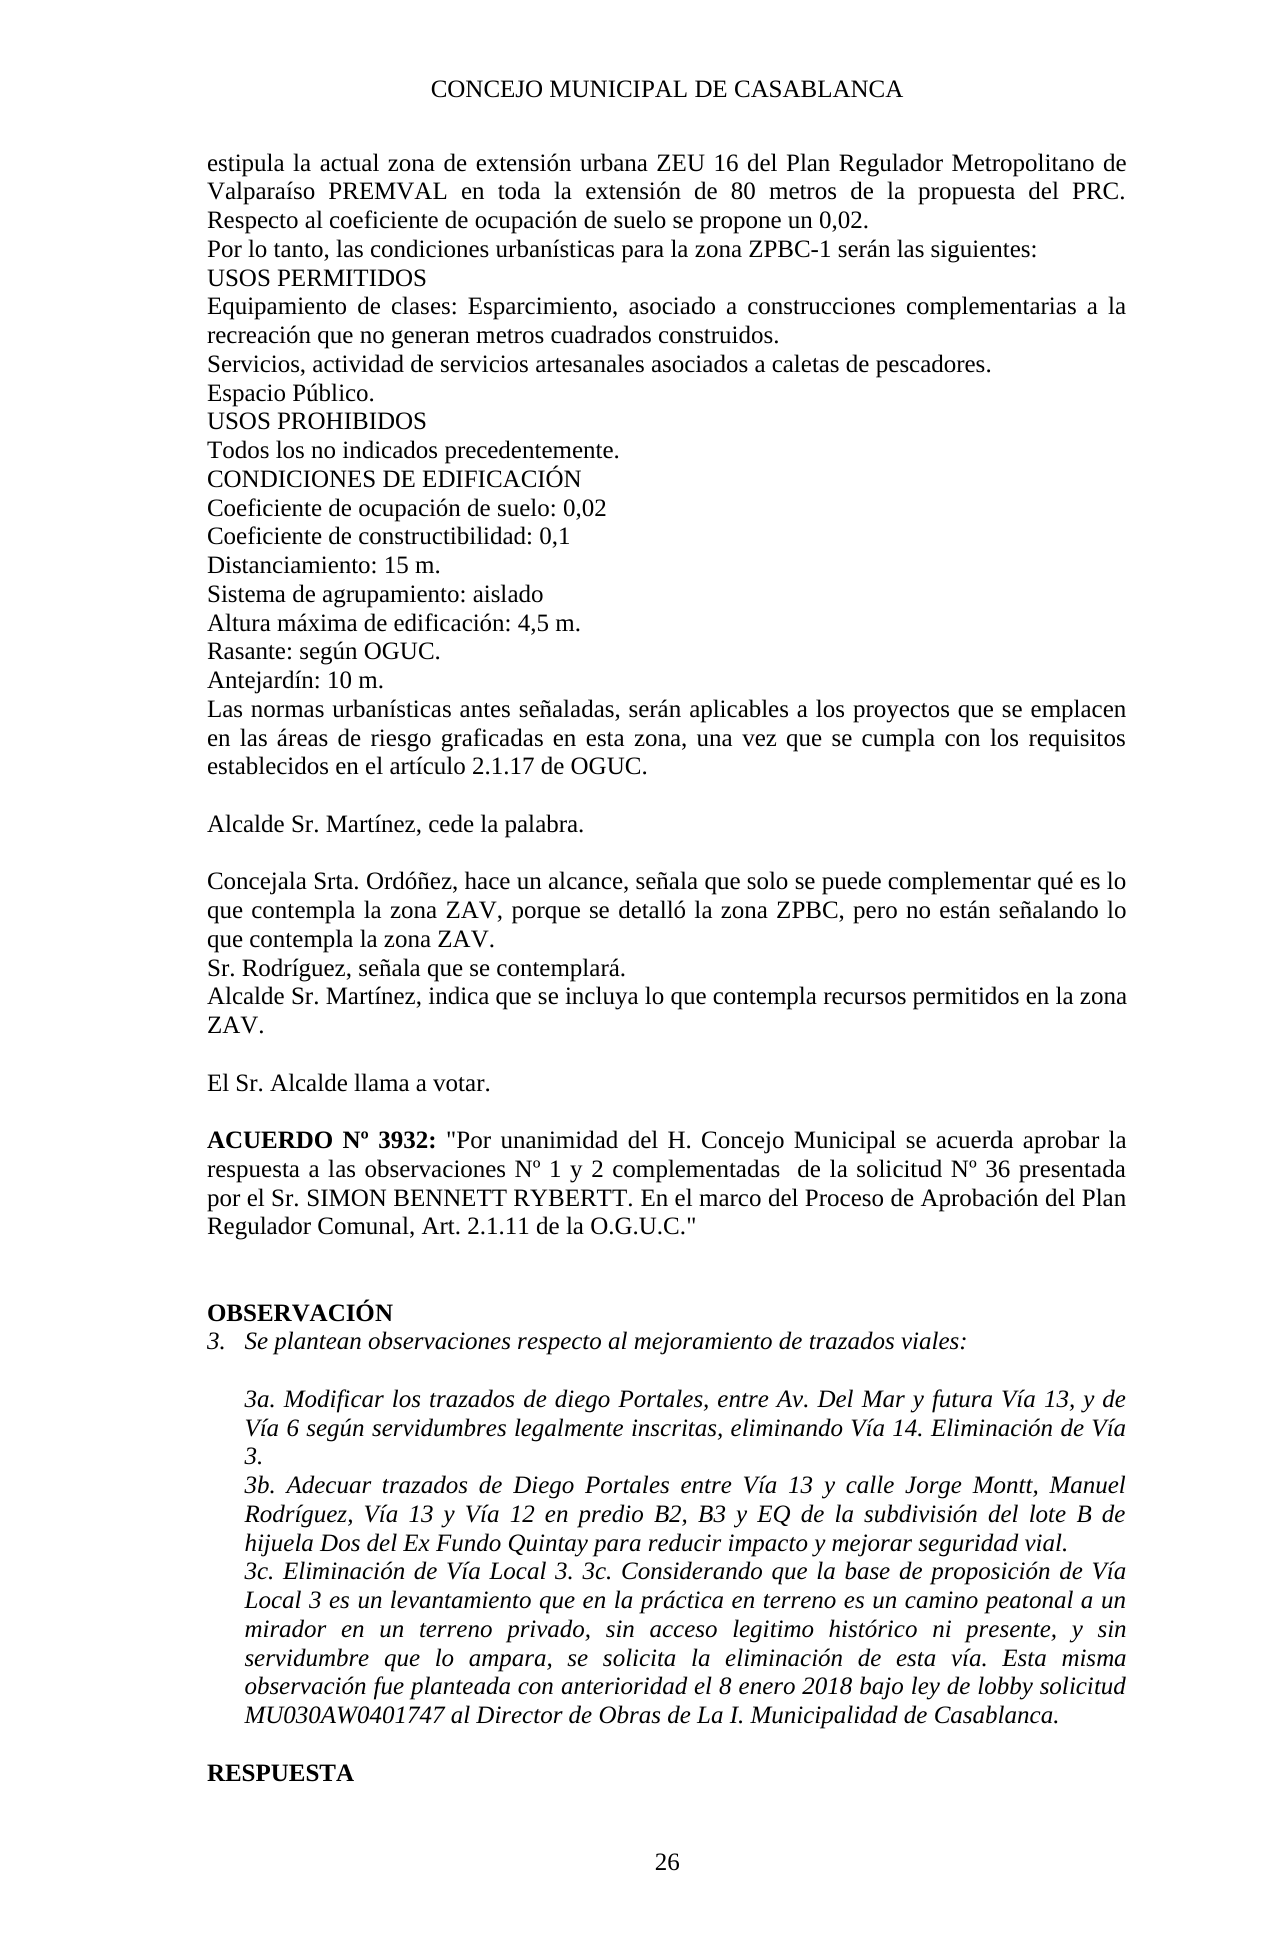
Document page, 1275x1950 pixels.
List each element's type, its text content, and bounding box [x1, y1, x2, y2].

text Las normas urbanísticas antes señaladas, serán aplicables a los proyectos que se emplacen en las áreas de riesgo graficadas en esta zona, una vez que se cumpla con los requisitos establecidos en el artículo 2.1.17 de OGUC. [207, 694, 1127, 780]
text Espacio Público. [207, 378, 1127, 406]
text Coeficiente de constructibilidad: 0,1 [207, 521, 1127, 550]
list 3a. Modificar los trazados de diego Portales, entre Av. Del Mar y futura Vía 13, y de Vía 6 según servidumbres legalmente inscritas, eliminando Vía 14. Eliminación de Vía 3. [244, 1384, 1127, 1470]
text Alcalde Sr. Martínez, cede la palabra. [207, 809, 1127, 838]
text ACUERDO Nº 3932: "Por unanimidad del H. Concejo Municipal se acuerda aprobar la respuesta a las observaciones Nº 1 y 2 complementadas de la solicitud Nº 36 presentada por el Sr. SIMON BENNETT RYBERTT. En el marco del Proceso de Aprobación del Plan Regulador Comunal, Art. 2.1.11 de la O.G.U.C." [207, 1125, 1127, 1240]
text OBSERVACIÓN [207, 1298, 1127, 1326]
text Servicios, actividad de servicios artesanales asociados a caletas de pescadores. [207, 349, 1127, 378]
list 3c. Eliminación de Vía Local 3. 3c. Considerando que la base de proposición de Vía Local 3 es un levantamiento que en la práctica en terreno es un camino peatonal a un mirador en un terreno privado, sin acceso legitimo histórico ni presente, y sin servidumbre que lo ampara, se solicita la eliminación de esta vía. Esta misma observación fue planteada con anterioridad el 8 enero 2018 bajo ley de lobby solicitud MU030AW0401747 al Director de Obras de La I. Municipalidad de Casablanca. [244, 1556, 1127, 1729]
text Equipamiento de clases: Esparcimiento, asociado a construcciones complementarias a la recreación que no generan metros cuadrados construidos. [207, 291, 1127, 349]
text Distanciamiento: 15 m. [207, 550, 1127, 579]
list 3b. Adecuar trazados de Diego Portales entre Vía 13 y calle Jorge Montt, Manuel Rodríguez, Vía 13 y Vía 12 en predio B2, B3 y EQ de la subdivisión del lote B de hijuela Dos del Ex Fundo Quintay para reducir impacto y mejorar seguridad vial. [244, 1470, 1127, 1556]
text Antejardín: 10 m. [207, 665, 1127, 694]
text USOS PROHIBIDOS [207, 406, 1127, 435]
text CONDICIONES DE EDIFICACIÓN [207, 464, 1127, 493]
text Rasante: según OGUC. [207, 636, 1127, 665]
text Concejala Srta. Ordóñez, hace un alcance, señala que solo se puede complementar qué es lo que contempla la zona ZAV, porque se detalló la zona ZPBC, pero no están señalando lo que contempla la zona ZAV. [207, 866, 1127, 953]
text Coeficiente de ocupación de suelo: 0,02 [207, 493, 1127, 521]
text Sistema de agrupamiento: aislado [207, 579, 1127, 608]
text Altura máxima de edificación: 4,5 m. [207, 608, 1127, 636]
text Por lo tanto, las condiciones urbanísticas para la zona ZPBC-1 serán las siguientes: [207, 234, 1127, 263]
text RESPUESTA [207, 1758, 1127, 1786]
text Alcalde Sr. Martínez, indica que se incluya lo que contempla recursos permitidos en la zona ZAV. [207, 981, 1127, 1039]
text Todos los no indicados precedentemente. [207, 435, 1127, 464]
text Sr. Rodríguez, señala que se contemplará. [207, 953, 1127, 981]
text El Sr. Alcalde llama a votar. [207, 1068, 1127, 1096]
text USOS PERMITIDOS [207, 263, 1127, 291]
list Se plantean observaciones respecto al mejoramiento de trazados viales: [207, 1326, 1127, 1355]
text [207, 148, 1127, 234]
